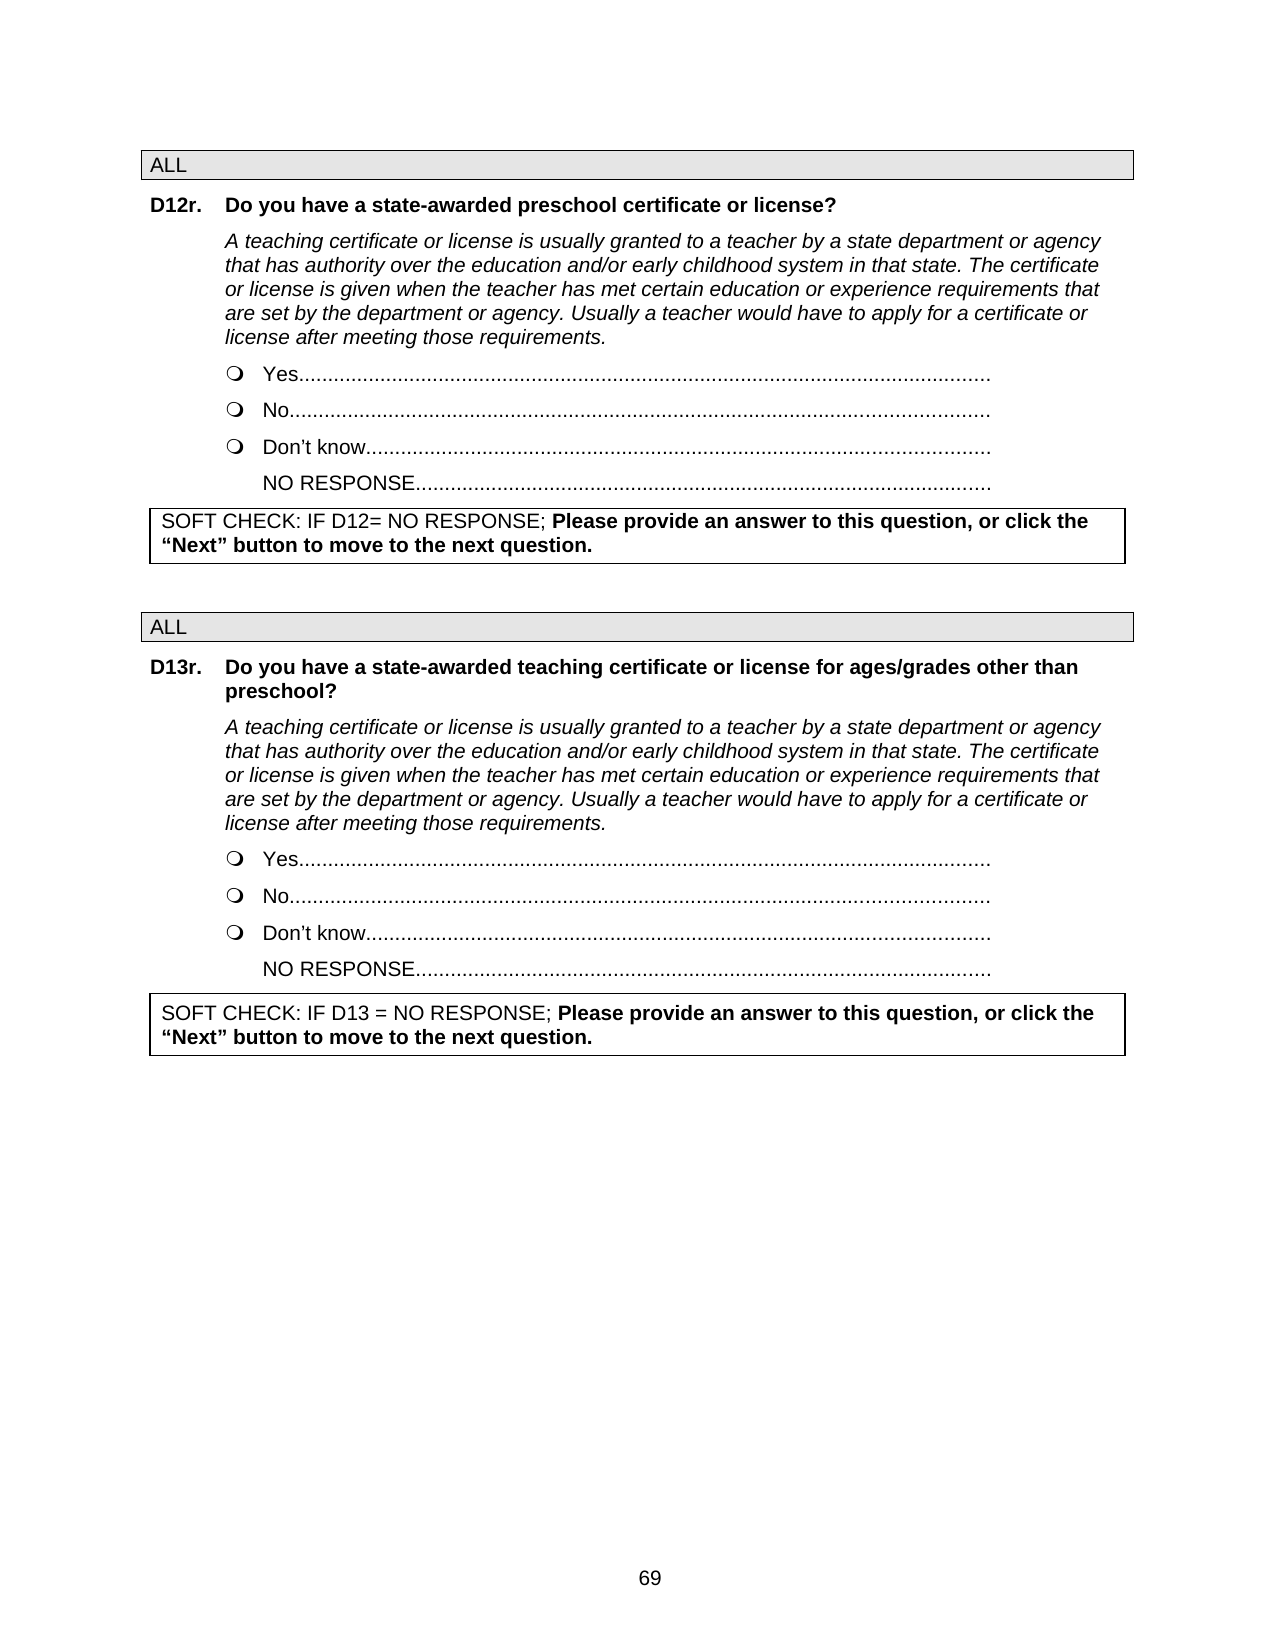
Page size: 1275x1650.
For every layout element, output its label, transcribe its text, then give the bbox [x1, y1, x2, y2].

text A teaching certificate or license is usually granted to a teacher by a state department or agency that has authority over the education and/or early childhood system in that state. The certificate or license is given when the teacher has met certain education or experience requirements that are set by the department or agency. Usually a teacher would have to apply for a certificate or license after meeting those requirements. [150, 229, 1125, 349]
text Yes 1 [225, 361, 956, 386]
text Don’t know D [225, 920, 956, 944]
text ALL [142, 613, 1133, 641]
text No 0 [225, 398, 956, 422]
text ALL [142, 151, 1133, 179]
text Don’t know D [225, 434, 956, 459]
text No 0 [225, 884, 956, 908]
text A teaching certificate or license is usually granted to a teacher by a state department or agency that has authority over the education and/or early childhood system in that state. The certificate or license is given when the teacher has met certain education or experience requirements that are set by the department or agency. Usually a teacher would have to apply for a certificate or license after meeting those requirements. [150, 715, 1125, 835]
text NO RESPONSE M [262, 957, 956, 981]
table_header SOFT CHECK: IF D13 = NO RESPONSE; Please provide an answer to this question, or click the “Next” button to move to the next question. [151, 994, 1124, 1055]
text NO RESPONSE M [262, 471, 956, 495]
table_header SOFT CHECK: IF D12= NO RESPONSE; Please provide an answer to this question, or click the “Next” button to move to the next question. [151, 509, 1124, 563]
text D13r. Do you have a state-awarded teaching certificate or license for ages/grades other than preschool? [150, 654, 1181, 702]
text D12r. Do you have a state-awarded preschool certificate or license? [150, 193, 1181, 217]
text Yes 1 [225, 847, 956, 871]
